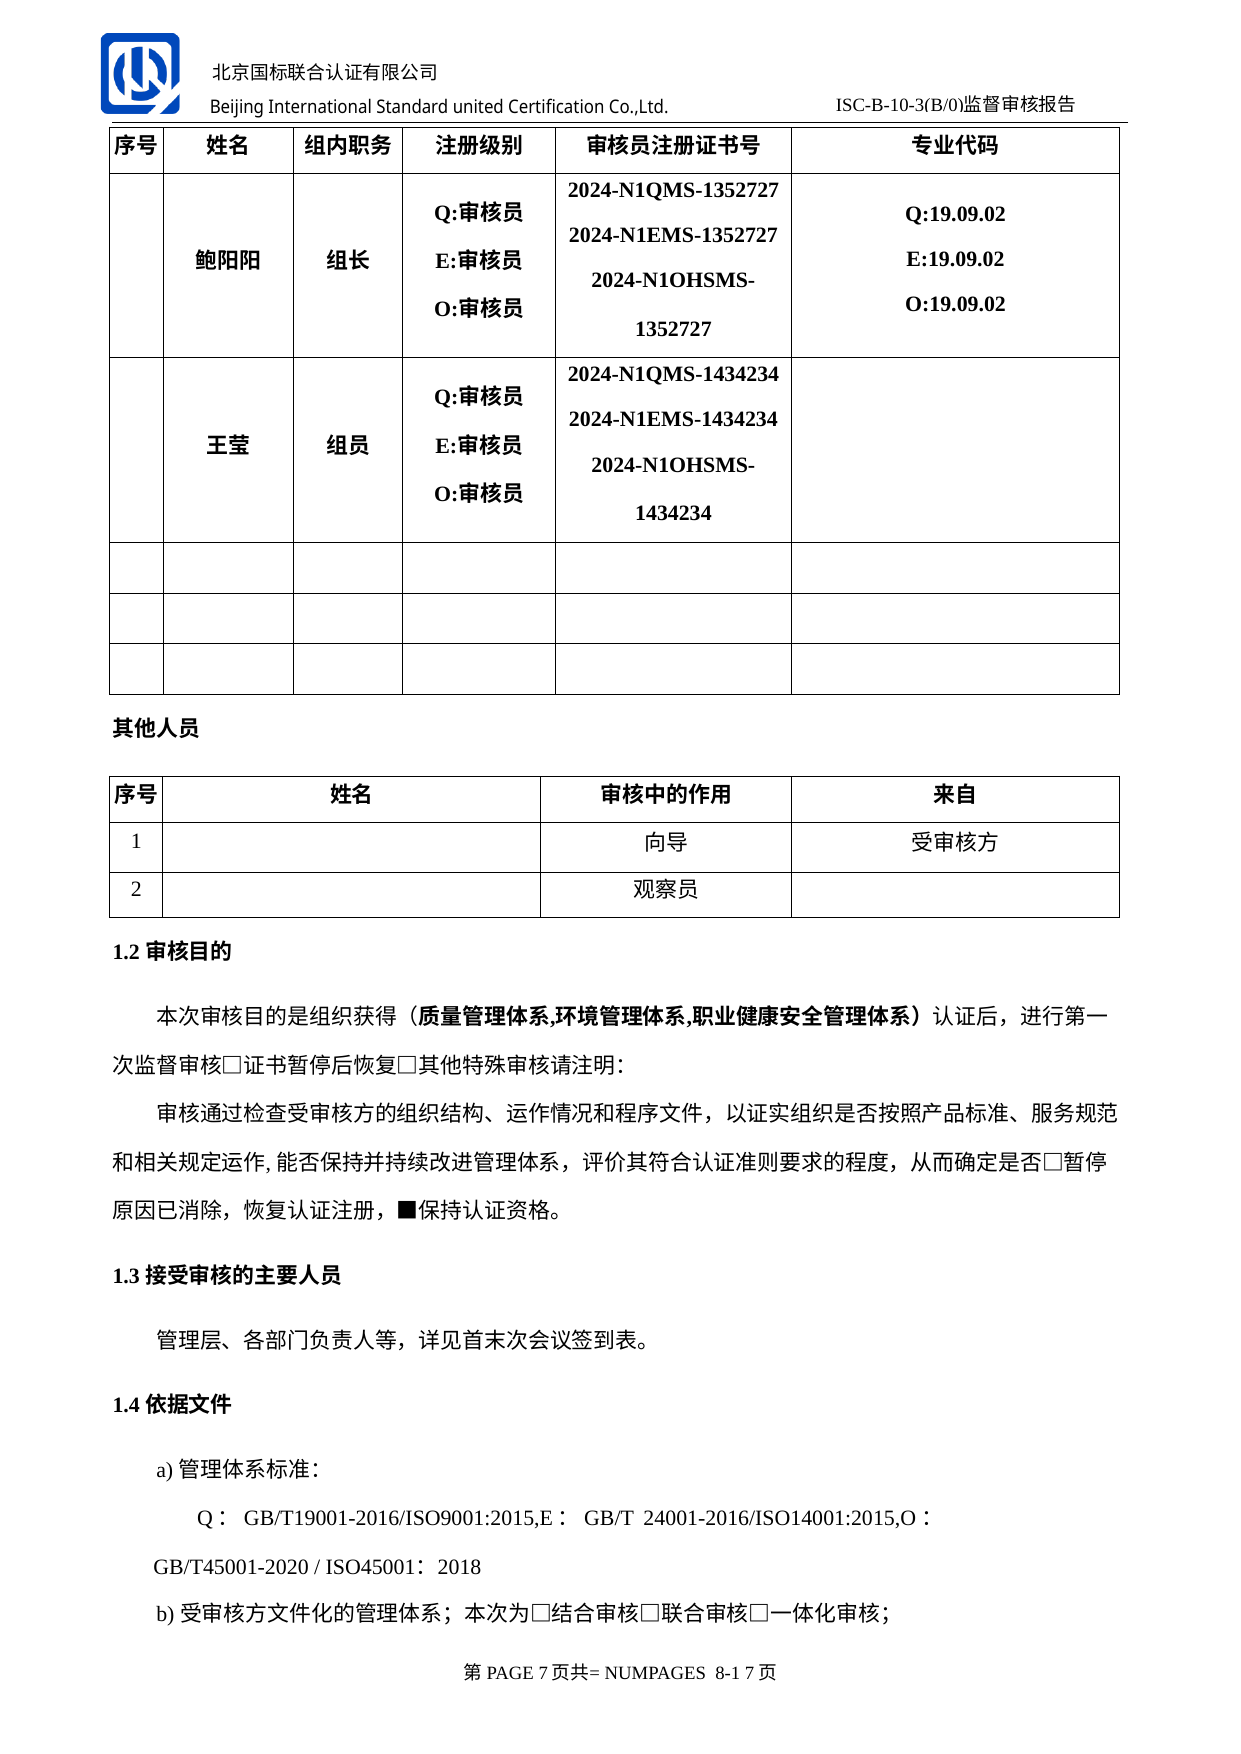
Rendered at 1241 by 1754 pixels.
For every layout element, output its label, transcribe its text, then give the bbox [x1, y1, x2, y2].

table_cell Q:19.09.02 E:19.09.02 O:19.09.02 [792, 174, 1119, 357]
table_cell [792, 873, 1119, 917]
table_header 专业代码 [792, 128, 1119, 173]
text 审核通过检查受审核方的组织结构、运作情况和程序文件，以证实组织是否按照产品标准、服务规范和相关规定运作, 能否保持并持续改进管理体系，评价其符合认证准则要求的程度，从而确定是否□暂停原因已消除，恢复认证注册，■保持认证资格。 [112, 1096, 1128, 1226]
table_cell 受审核方 [792, 823, 1119, 872]
table_cell Q:审核员 E:审核员 O:审核员 [403, 174, 555, 357]
table_cell 2024-N1QMS-1434234 2024-N1EMS-1434234 2024-N1OHSMS-1434234 [556, 358, 791, 542]
table_header 审核员注册证书号 [556, 128, 791, 173]
table_cell [110, 174, 163, 357]
table_cell 2 [110, 873, 162, 917]
text 管理层、各部门负责人等，详见首末次会议签到表。 [112, 1322, 1128, 1355]
table_cell [792, 358, 1119, 542]
table_header Q：GB/T19001-2016/ISO9001:2015,E：GB/T 24001-2016/ISO14001:2015,O：GB/T45001-2020 / ISO45001：2018 [142, 1500, 954, 1595]
table_cell [164, 594, 293, 643]
table_cell [792, 644, 1119, 694]
table_cell [110, 644, 163, 694]
table_cell [294, 594, 402, 643]
table_cell 组员 [294, 358, 402, 542]
table_cell 鲍阳阳 [164, 174, 293, 357]
table_cell 向导 [541, 823, 791, 872]
table_cell [403, 594, 555, 643]
text 其他人员 [112, 711, 1128, 743]
table_cell [163, 823, 540, 872]
table_header 序号 [110, 128, 163, 173]
table_cell [163, 873, 540, 917]
table_cell 观察员 [541, 873, 791, 917]
table_header 审核中的作用 [541, 777, 791, 822]
table_header 姓名 [163, 777, 540, 822]
table_cell [556, 644, 791, 694]
table_header 姓名 [164, 128, 293, 173]
table_header 注册级别 [403, 128, 555, 173]
text 1.3 接受审核的主要人员 [112, 1258, 1128, 1290]
table_cell [164, 543, 293, 592]
table_cell [110, 543, 163, 592]
table_cell 组长 [294, 174, 402, 357]
table_cell [556, 594, 791, 643]
text 1.4 依据文件 [112, 1387, 1128, 1419]
table_cell [792, 543, 1119, 592]
table_cell [792, 594, 1119, 643]
table_cell [164, 644, 293, 694]
table_cell [110, 358, 163, 542]
text 本次审核目的是组织获得（质量管理体系,环境管理体系,职业健康安全管理体系）认证后，进行第一次监督审核□证书暂停后恢复□其他特殊审核请注明： [112, 998, 1128, 1080]
table_cell [294, 644, 402, 694]
table_header 组内职务 [294, 128, 402, 173]
table_cell [403, 543, 555, 592]
table_cell Q:审核员 E:审核员 O:审核员 [403, 358, 555, 542]
table_cell 2024-N1QMS-1352727 2024-N1EMS-1352727 2024-N1OHSMS-1352727 [556, 174, 791, 357]
text a) 管理体系标准： [112, 1451, 1128, 1484]
table_cell 王莹 [164, 358, 293, 542]
table_cell [294, 543, 402, 592]
table_cell 1 [110, 823, 162, 872]
table_header 来自 [792, 777, 1119, 822]
table_cell [110, 594, 163, 643]
table_cell [556, 543, 791, 592]
text b) 受审核方文件化的管理体系；本次为□结合审核□联合审核□一体化审核； [112, 1595, 1128, 1628]
table_cell [403, 644, 555, 694]
table_header 序号 [110, 777, 162, 822]
text 1.2 审核目的 [112, 934, 1128, 966]
picture [100, 33, 180, 114]
